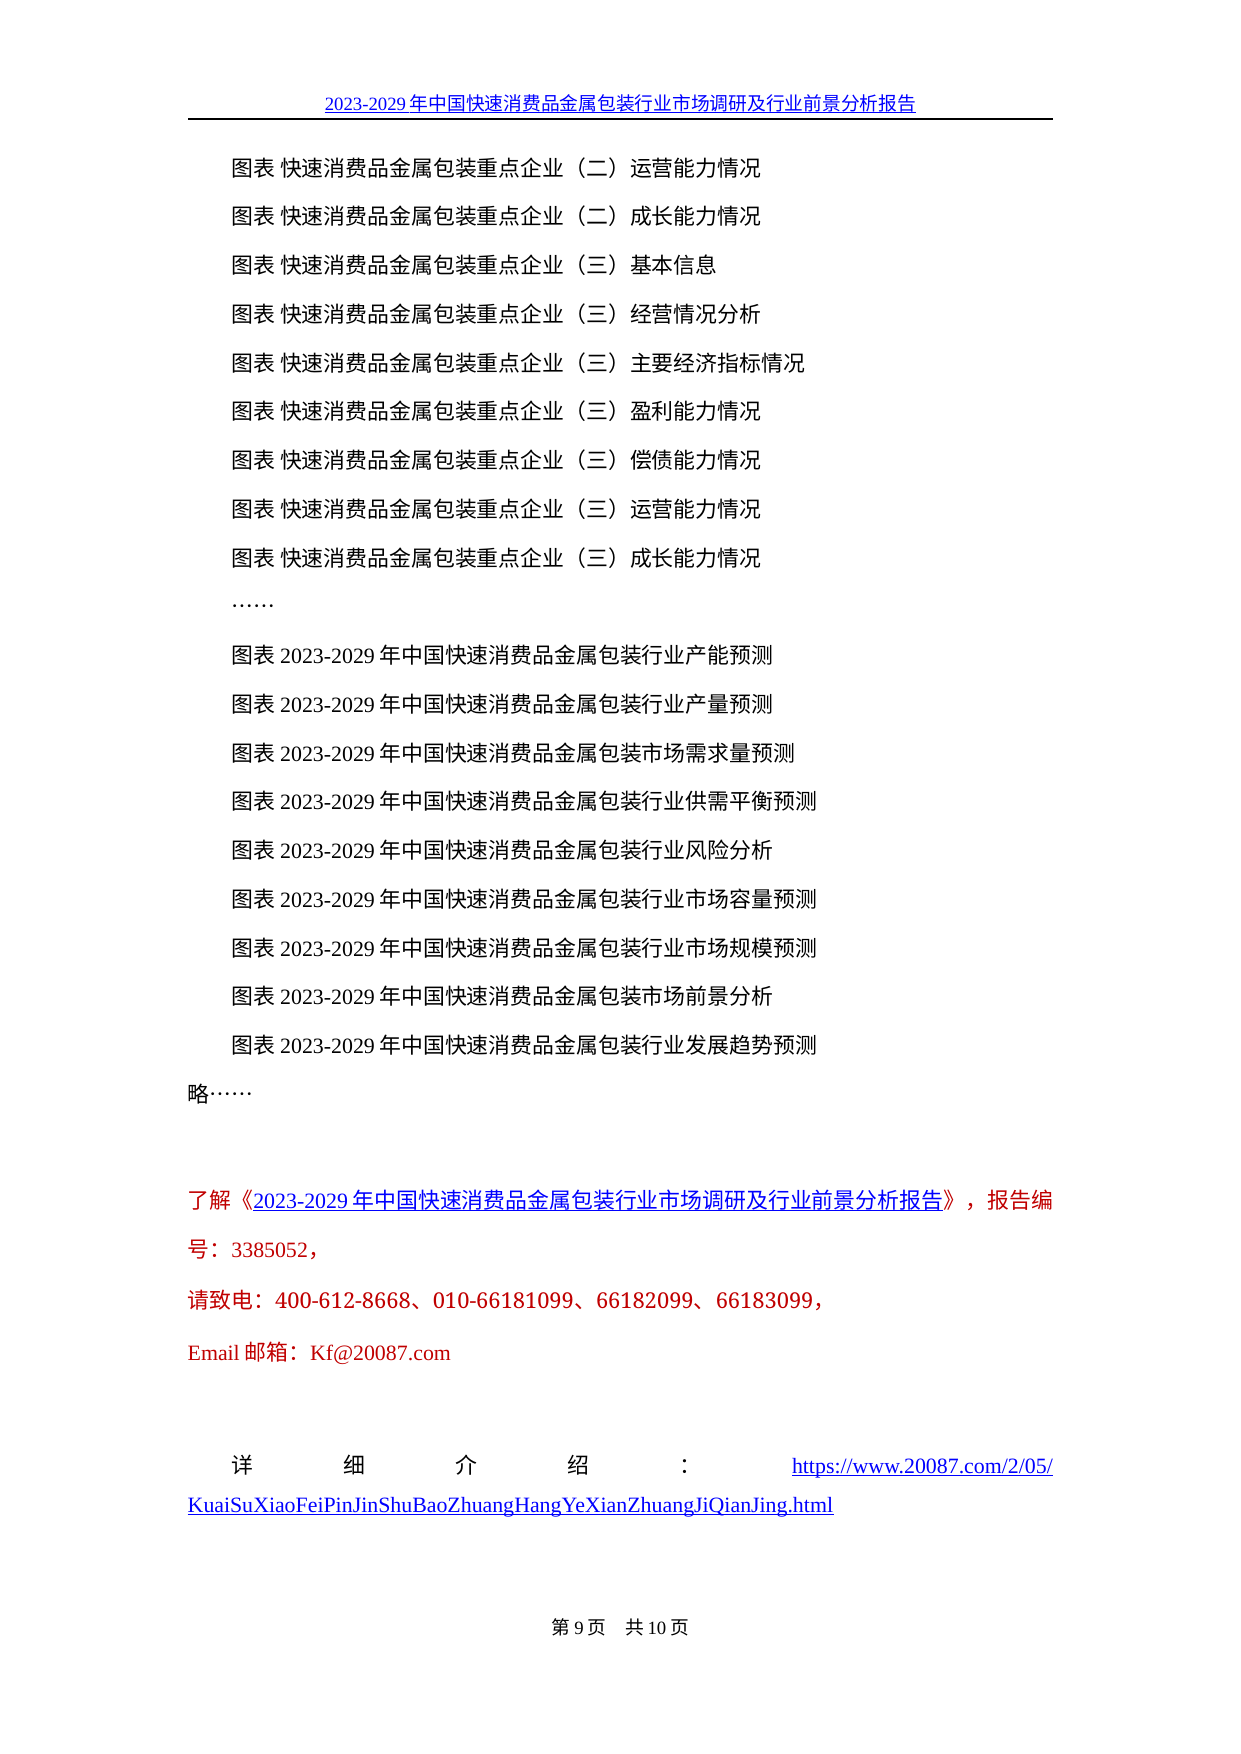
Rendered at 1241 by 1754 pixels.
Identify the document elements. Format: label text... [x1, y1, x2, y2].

text Email邮箱：Kf@20087.com [187, 1335, 1053, 1367]
text 详细介绍：https://www.20087.com/2/05/KuaiSuXiaoFeiPinJinShuBaoZhuangHangYeXianZhuangJiQianJing.html [187, 1448, 1053, 1521]
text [187, 150, 1053, 1109]
text 了解《2023-2029年中国快速消费品金属包装行业市场调研及行业前景分析报告》，报告编号：3385052， [187, 1183, 1053, 1264]
text 请致电：400-612-8668、010-66181099、66182099、66183099， [187, 1283, 1053, 1316]
